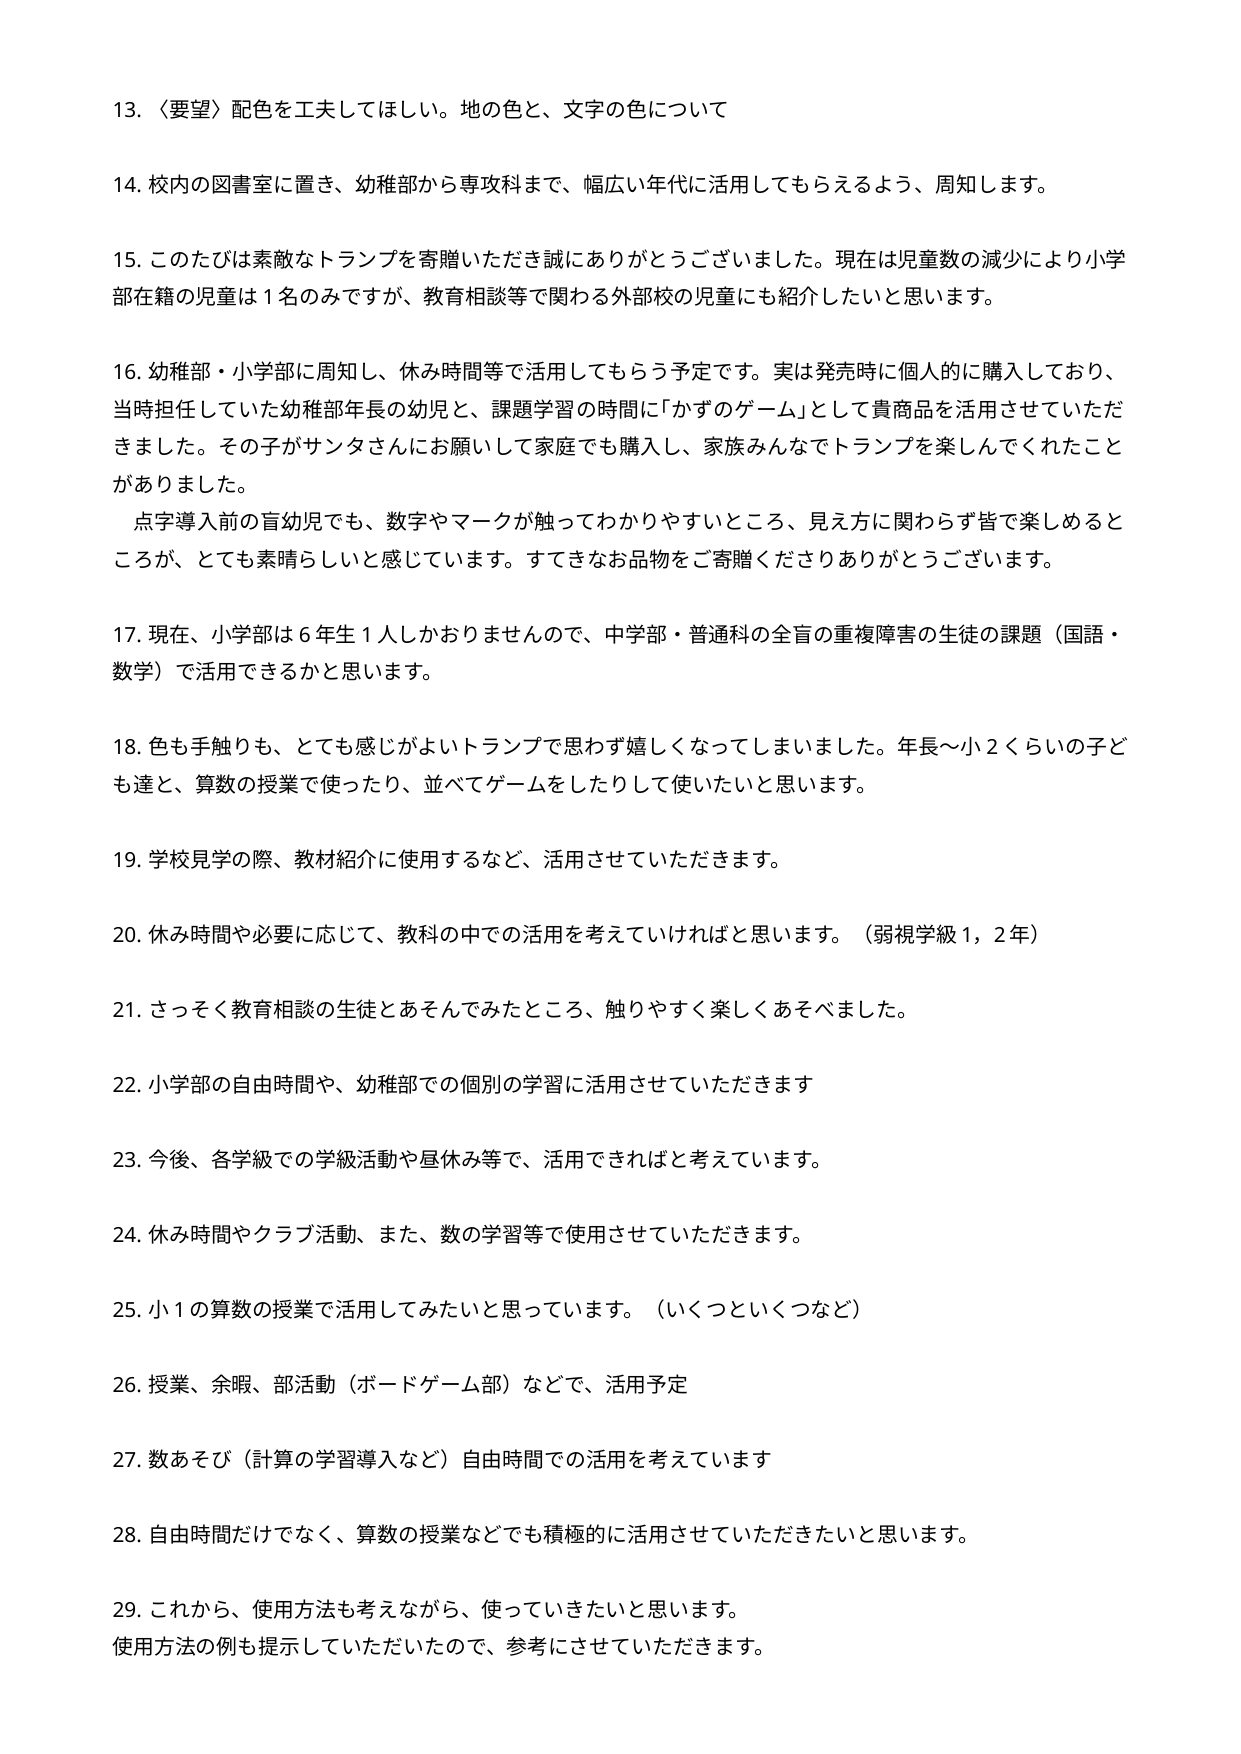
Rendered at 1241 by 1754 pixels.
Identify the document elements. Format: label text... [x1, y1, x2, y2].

text 18. 色も手触りも、とても感じがよいトランプで思わず嬉しくなってしまいました。年長～小2くらいの子ども達と、算数の授業で使ったり、並べてゲームをしたりして使いたいと思います。 [112, 727, 1128, 802]
text 27. 数あそび（計算の学習導入など）自由時間での活用を考えています [112, 1439, 1128, 1477]
text 19. 学校見学の際、教材紹介に使用するなど、活用させていただきます。 [112, 839, 1128, 877]
text 16. 幼稚部・小学部に周知し、休み時間等で活用してもらう予定です。実は発売時に個人的に購入しており、当時担任していた幼稚部年長の幼児と、課題学習の時間に｢かずのゲーム｣として貴商品を活用させていただきました。その子がサンタさんにお願いして家庭でも購入し、家族みんなでトランプを楽しんでくれたことがありました。 [112, 352, 1128, 502]
text 20. 休み時間や必要に応じて、教科の中での活用を考えていければと思います。（弱視学級1，2年） [112, 914, 1128, 952]
text 使用方法の例も提示していただいたので、参考にさせていただきます。 [112, 1627, 1128, 1664]
text 14. 校内の図書室に置き、幼稚部から専攻科まで、幅広い年代に活用してもらえるよう、周知します。 [112, 164, 1128, 202]
text 点字導入前の盲幼児でも、数字やマークが触ってわかりやすいところ、見え方に関わらず皆で楽しめるところが、とても素晴らしいと感じています。すてきなお品物をご寄贈くださりありがとうございます。 [112, 502, 1128, 577]
text 15. このたびは素敵なトランプを寄贈いただき誠にありがとうございました。現在は児童数の減少により小学部在籍の児童は1名のみですが、教育相談等で関わる外部校の児童にも紹介したいと思います。 [112, 239, 1128, 314]
text 23. 今後、各学級での学級活動や昼休み等で、活用できればと考えています。 [112, 1139, 1128, 1177]
text 26. 授業、余暇、部活動（ボードゲーム部）などで、活用予定 [112, 1364, 1128, 1402]
text 22. 小学部の自由時間や、幼稚部での個別の学習に活用させていただきます [112, 1064, 1128, 1102]
text 13. 〈要望〉配色を工夫してほしい。地の色と、文字の色について [112, 89, 1128, 127]
text 21. さっそく教育相談の生徒とあそんでみたところ、触りやすく楽しくあそべました。 [112, 989, 1128, 1027]
text 24. 休み時間やクラブ活動、また、数の学習等で使用させていただきます。 [112, 1214, 1128, 1252]
text 25. 小1の算数の授業で活用してみたいと思っています。（いくつといくつなど） [112, 1289, 1128, 1327]
text 29. これから、使用方法も考えながら、使っていきたいと思います。 [112, 1589, 1128, 1627]
text 28. 自由時間だけでなく、算数の授業などでも積極的に活用させていただきたいと思います。 [112, 1514, 1128, 1552]
text 17. 現在、小学部は6年生1人しかおりませんので、中学部・普通科の全盲の重複障害の生徒の課題（国語・数学）で活用できるかと思います。 [112, 614, 1128, 689]
